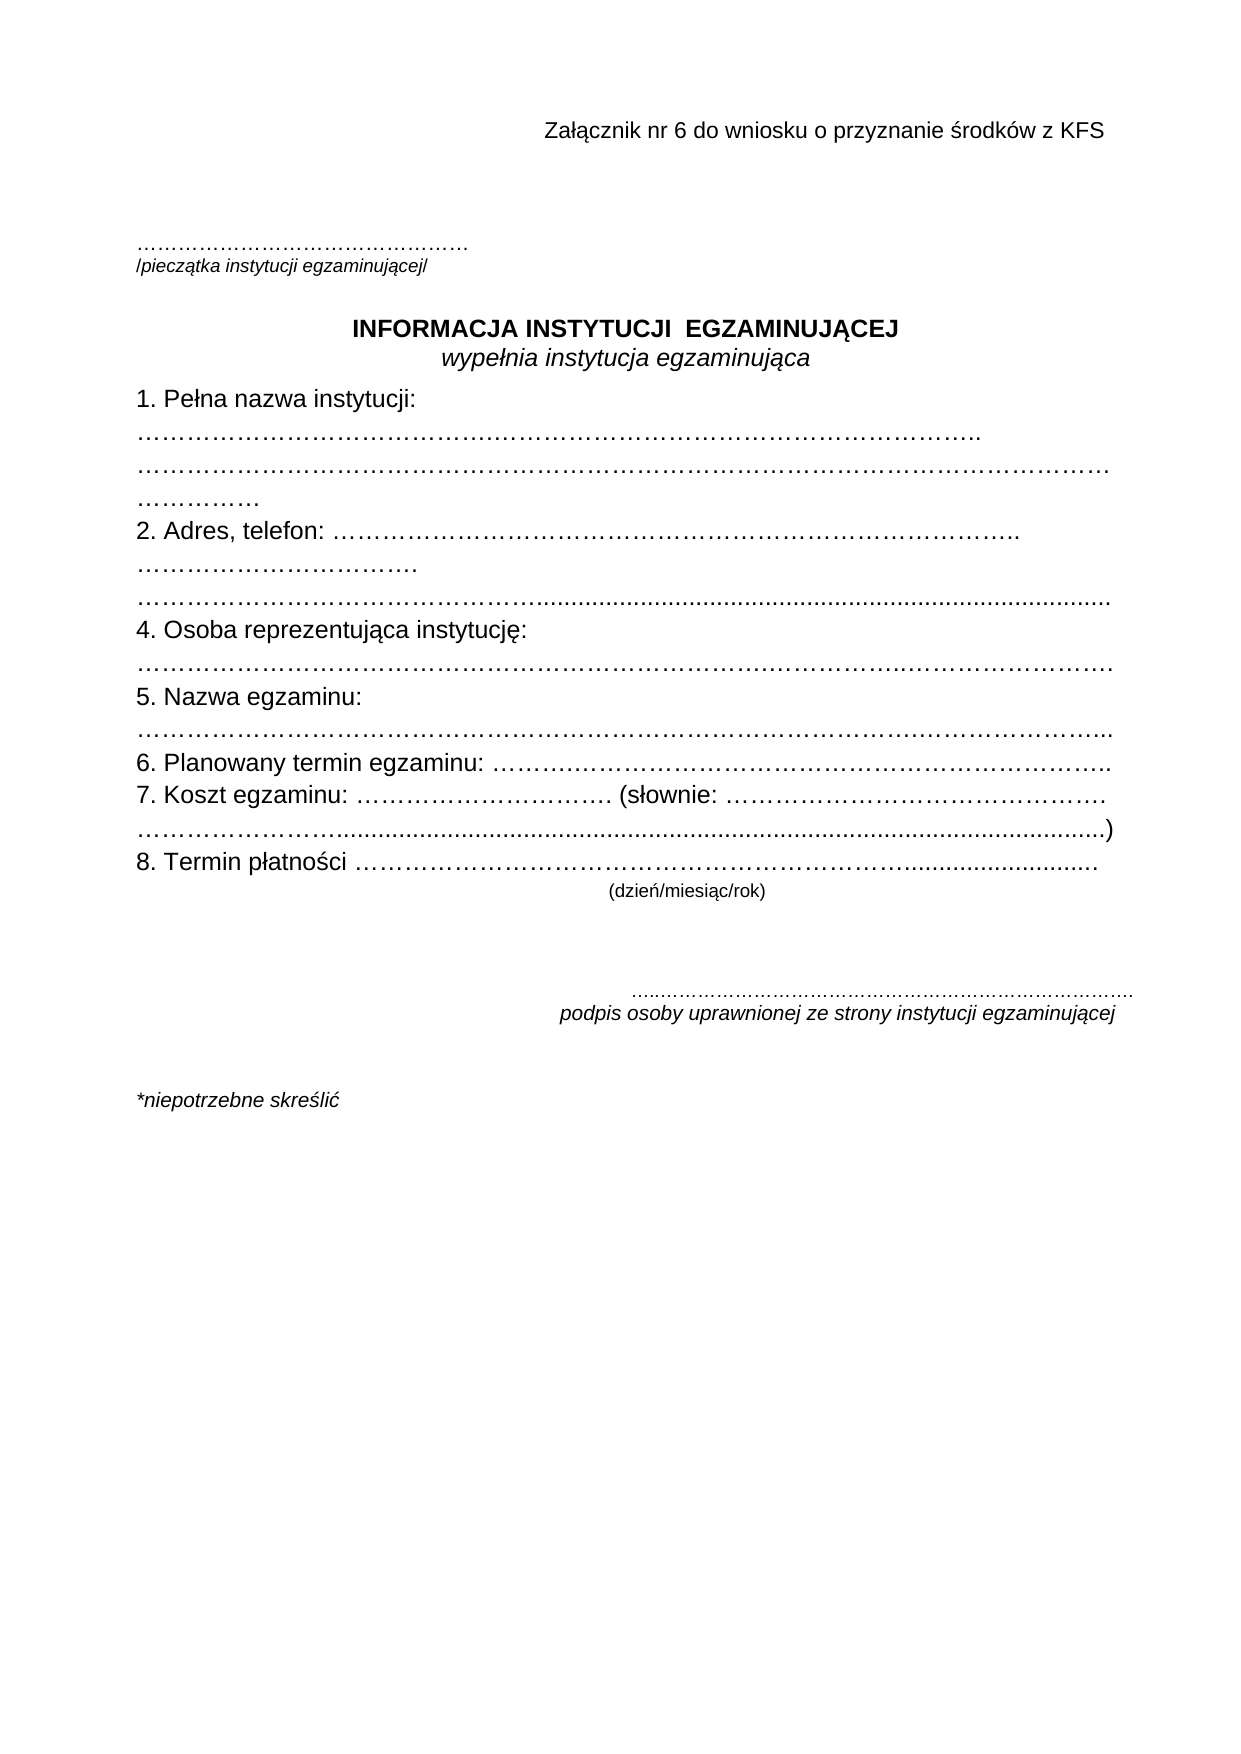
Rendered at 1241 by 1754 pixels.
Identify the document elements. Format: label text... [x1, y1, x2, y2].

text *niepotrzebne skreślić [136, 1087, 1116, 1111]
text 4. Osoba reprezentująca instytucję: ………………………………………………………………….……………..……………………. [136, 615, 1116, 677]
text 8. Termin płatności …………………………………………………………............................ [136, 847, 1104, 875]
text 7. Koszt egzaminu: …………………………. (słownie: ………………………………………. [136, 781, 1116, 809]
text 1. Pełna nazwa instytucji: [136, 384, 1116, 413]
text ………………………………………… [136, 231, 1104, 255]
text Załącznik nr 6 do wniosku o przyznanie środków z KFS [136, 117, 1104, 144]
text 5. Nazwa egzaminu: ………………………………………………………………………………….…………………... [136, 681, 1116, 743]
text wypełnia instytucja egzaminująca [136, 343, 1116, 372]
text ……………………...............................................................................................................) [136, 813, 1116, 842]
text …………………………………….…………………………………………………..…………………………………………………………………………………………………………………… [136, 417, 1116, 512]
text 6. Planowany termin egzaminu: ……….……………………………………………………….. [136, 747, 1116, 776]
text …..…………………………………………………………………. [136, 979, 1134, 1001]
text …………………………………………................................................................................... [136, 582, 1116, 611]
text podpis osoby uprawnionej ze strony instytucji egzaminującej [136, 1001, 1116, 1025]
text 2. Adres, telefon: ………………………………………………………………………..……………………………. [136, 516, 1116, 578]
text INFORMACJA INSTYTUCJI EGZAMINUJĄCEJ [136, 314, 1116, 343]
text (dzień/miesiąc/rok) [608, 879, 1104, 901]
text /pieczątka instytucji egzaminującej/ [136, 255, 1104, 277]
